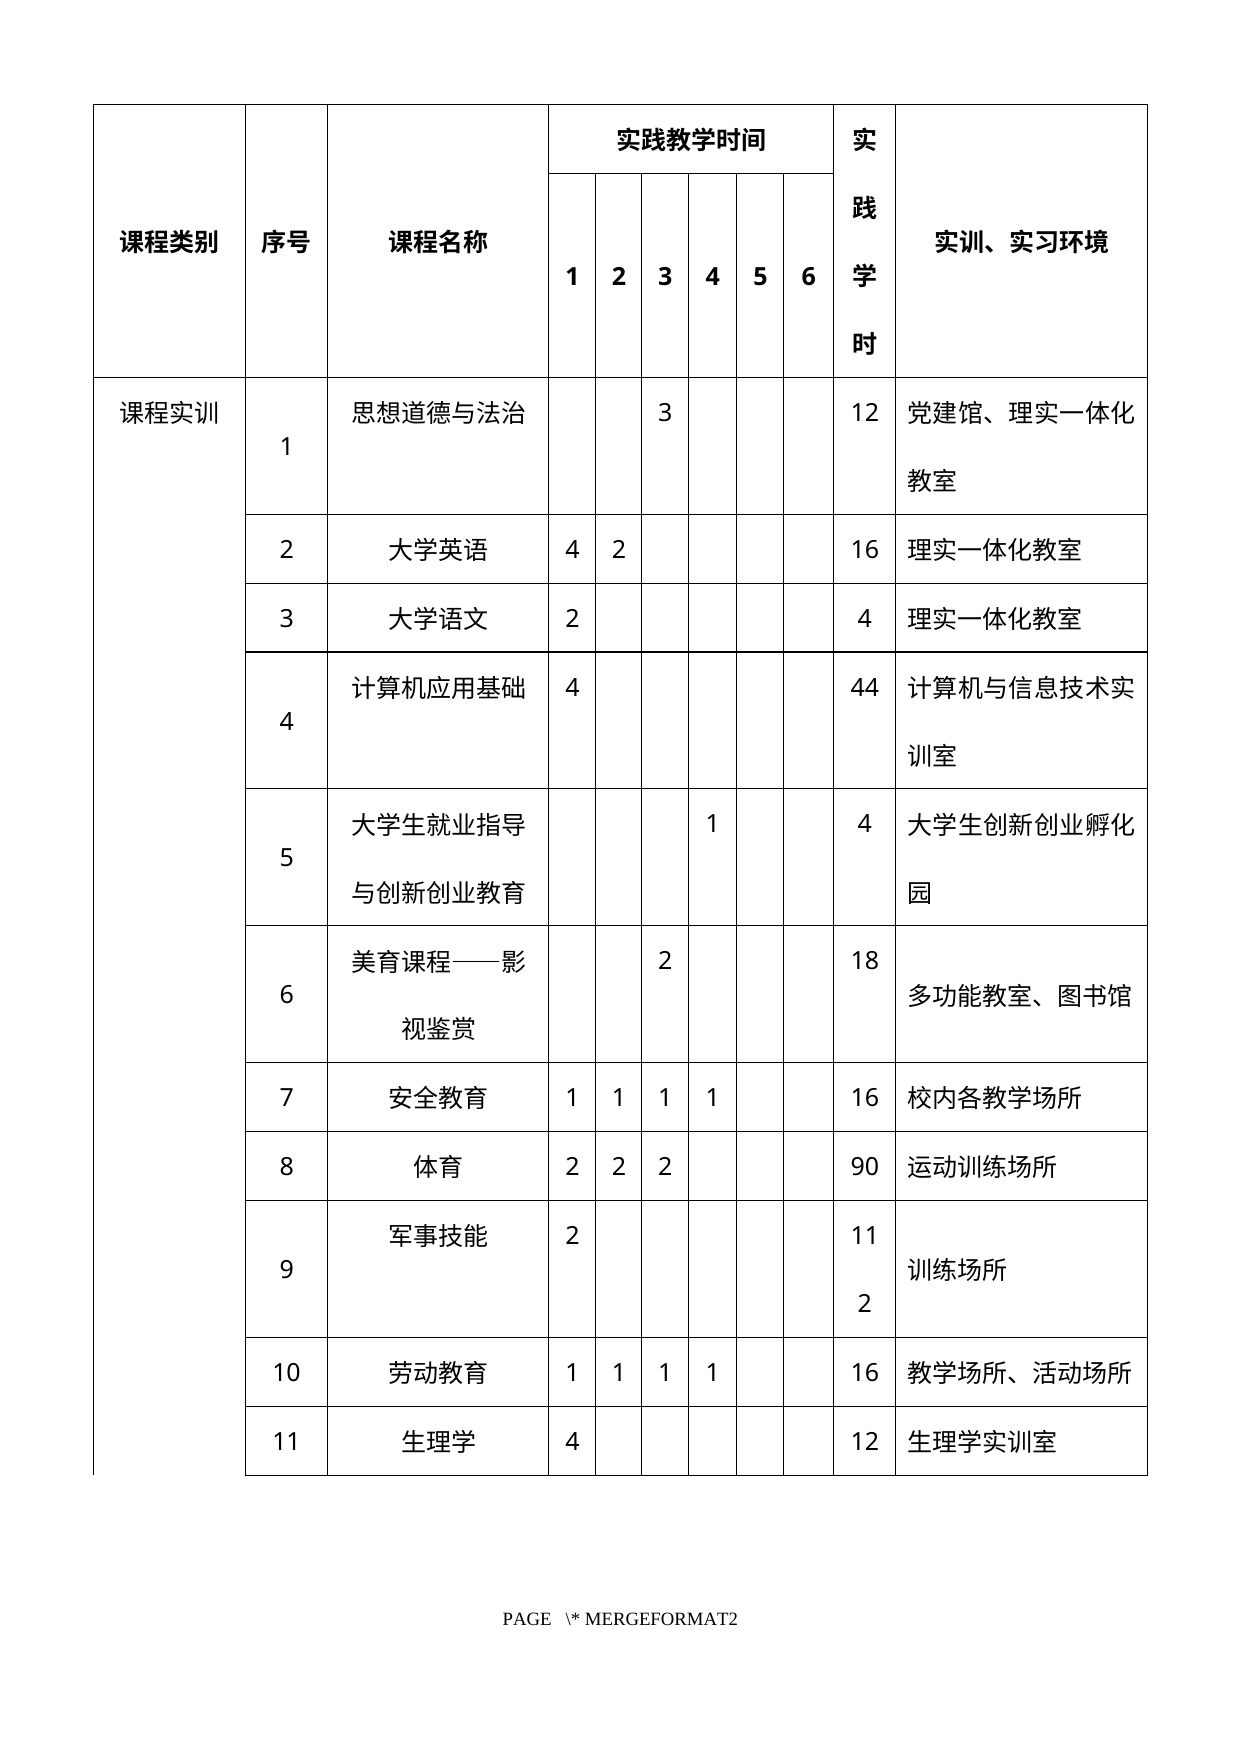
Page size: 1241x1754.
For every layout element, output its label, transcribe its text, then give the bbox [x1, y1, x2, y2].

table_cell 44 [834, 653, 895, 788]
table_cell [784, 584, 833, 651]
table_cell 大学英语 [328, 515, 548, 582]
table_cell 5 [246, 789, 327, 925]
table_cell [596, 1407, 641, 1475]
table_cell [689, 1132, 736, 1200]
table_cell 大学生就业指导与创新创业教育 [328, 789, 548, 925]
table_cell 1 [596, 1063, 641, 1131]
table_cell 2 [549, 1132, 595, 1200]
table_cell 课程实训 [94, 378, 245, 1475]
table_cell 校内各教学场所 [896, 1063, 1147, 1131]
table_cell 美育课程——影视鉴赏 [328, 926, 548, 1062]
table_cell 训练场所 [896, 1201, 1147, 1337]
table_cell 1 [689, 1063, 736, 1131]
table_cell [596, 584, 641, 651]
table_cell [642, 653, 688, 788]
table_cell 党建馆、理实一体化教室 [896, 378, 1147, 513]
table_cell [737, 653, 783, 788]
table_cell 生理学实训室 [896, 1407, 1147, 1475]
table_cell 1 [689, 789, 736, 925]
table_cell [596, 1201, 641, 1337]
table_cell 16 [834, 1063, 895, 1131]
table_cell [689, 378, 736, 513]
table_cell 教学场所、活动场所 [896, 1338, 1147, 1406]
table_cell 计算机应用基础 [328, 653, 548, 788]
table_cell [784, 653, 833, 788]
table_cell [642, 515, 688, 582]
table_cell [784, 1063, 833, 1131]
table_cell 6 [784, 174, 833, 377]
table_cell [784, 1132, 833, 1200]
table_cell [737, 789, 783, 925]
table_cell 安全教育 [328, 1063, 548, 1131]
table_cell [737, 584, 783, 651]
table_header 序号 [246, 105, 327, 377]
table_cell 大学生创新创业孵化园 [896, 789, 1147, 925]
table_cell 生理学 [328, 1407, 548, 1475]
table_cell 18 [834, 926, 895, 1062]
table_cell 劳动教育 [328, 1338, 548, 1406]
table_cell [689, 584, 736, 651]
table_cell 3 [246, 584, 327, 651]
table_cell 2 [246, 515, 327, 582]
table_cell 体育 [328, 1132, 548, 1200]
table_cell 运动训练场所 [896, 1132, 1147, 1200]
table_cell 112 [834, 1201, 895, 1337]
table_cell 4 [549, 653, 595, 788]
table_cell 思想道德与法治 [328, 378, 548, 513]
table_cell 1 [549, 1338, 595, 1406]
table_cell [737, 926, 783, 1062]
table_header 课程名称 [328, 105, 548, 377]
table_cell 1 [689, 1338, 736, 1406]
table_cell [737, 1338, 783, 1406]
table_header 实践学时 [834, 105, 895, 377]
table_header 课程类别 [94, 105, 245, 377]
table_cell [549, 789, 595, 925]
table_cell 3 [642, 378, 688, 513]
table_cell [784, 1407, 833, 1475]
table_cell 理实一体化教室 [896, 515, 1147, 582]
table_cell 2 [596, 515, 641, 582]
table_cell [784, 515, 833, 582]
table_cell [596, 653, 641, 788]
table_cell 7 [246, 1063, 327, 1131]
table_cell [596, 789, 641, 925]
table_cell 2 [596, 174, 641, 377]
table_cell [596, 378, 641, 513]
table_cell 4 [689, 174, 736, 377]
table_cell 多功能教室、图书馆 [896, 926, 1147, 1062]
table_header 实践教学时间 [549, 105, 833, 173]
table_cell [689, 1201, 736, 1337]
table_cell [737, 1063, 783, 1131]
table_cell [737, 378, 783, 513]
table_cell [642, 1407, 688, 1475]
table_cell [689, 515, 736, 582]
table_cell [642, 1201, 688, 1337]
table_cell 1 [246, 378, 327, 513]
table_cell 1 [549, 174, 595, 377]
table_cell 90 [834, 1132, 895, 1200]
table_cell 2 [642, 926, 688, 1062]
table_cell 8 [246, 1132, 327, 1200]
table_cell 6 [246, 926, 327, 1062]
table_cell 12 [834, 1407, 895, 1475]
table_cell [737, 515, 783, 582]
table_cell 2 [549, 1201, 595, 1337]
table_cell [642, 789, 688, 925]
table_cell [689, 926, 736, 1062]
table_cell [737, 1132, 783, 1200]
table_cell 4 [834, 584, 895, 651]
table_cell [596, 926, 641, 1062]
table_cell [549, 926, 595, 1062]
table_cell [784, 378, 833, 513]
table_cell [784, 789, 833, 925]
table_cell 2 [642, 1132, 688, 1200]
table_cell 理实一体化教室 [896, 584, 1147, 651]
table_cell 16 [834, 515, 895, 582]
table_cell [784, 1201, 833, 1337]
table_cell [784, 1338, 833, 1406]
table_cell 11 [246, 1407, 327, 1475]
table_cell [784, 926, 833, 1062]
table_cell 9 [246, 1201, 327, 1337]
table_cell 5 [737, 174, 783, 377]
table_cell 2 [596, 1132, 641, 1200]
table_cell [642, 584, 688, 651]
table_cell 计算机与信息技术实训室 [896, 653, 1147, 788]
table_cell [737, 1201, 783, 1337]
table_cell [737, 1407, 783, 1475]
table_cell 大学语文 [328, 584, 548, 651]
table_cell 4 [549, 1407, 595, 1475]
table_cell 4 [549, 515, 595, 582]
table_cell 1 [549, 1063, 595, 1131]
table_cell 3 [642, 174, 688, 377]
table_cell [689, 653, 736, 788]
table_cell 4 [834, 789, 895, 925]
table_cell 军事技能 [328, 1201, 548, 1337]
table_cell 10 [246, 1338, 327, 1406]
table_cell 16 [834, 1338, 895, 1406]
table_header 实训、实习环境 [896, 105, 1147, 377]
table_cell [549, 378, 595, 513]
table_cell 1 [642, 1063, 688, 1131]
table_cell 4 [246, 653, 327, 788]
table_cell 1 [642, 1338, 688, 1406]
table_cell 2 [549, 584, 595, 651]
table_cell 1 [596, 1338, 641, 1406]
table_cell [689, 1407, 736, 1475]
table_cell 12 [834, 378, 895, 513]
